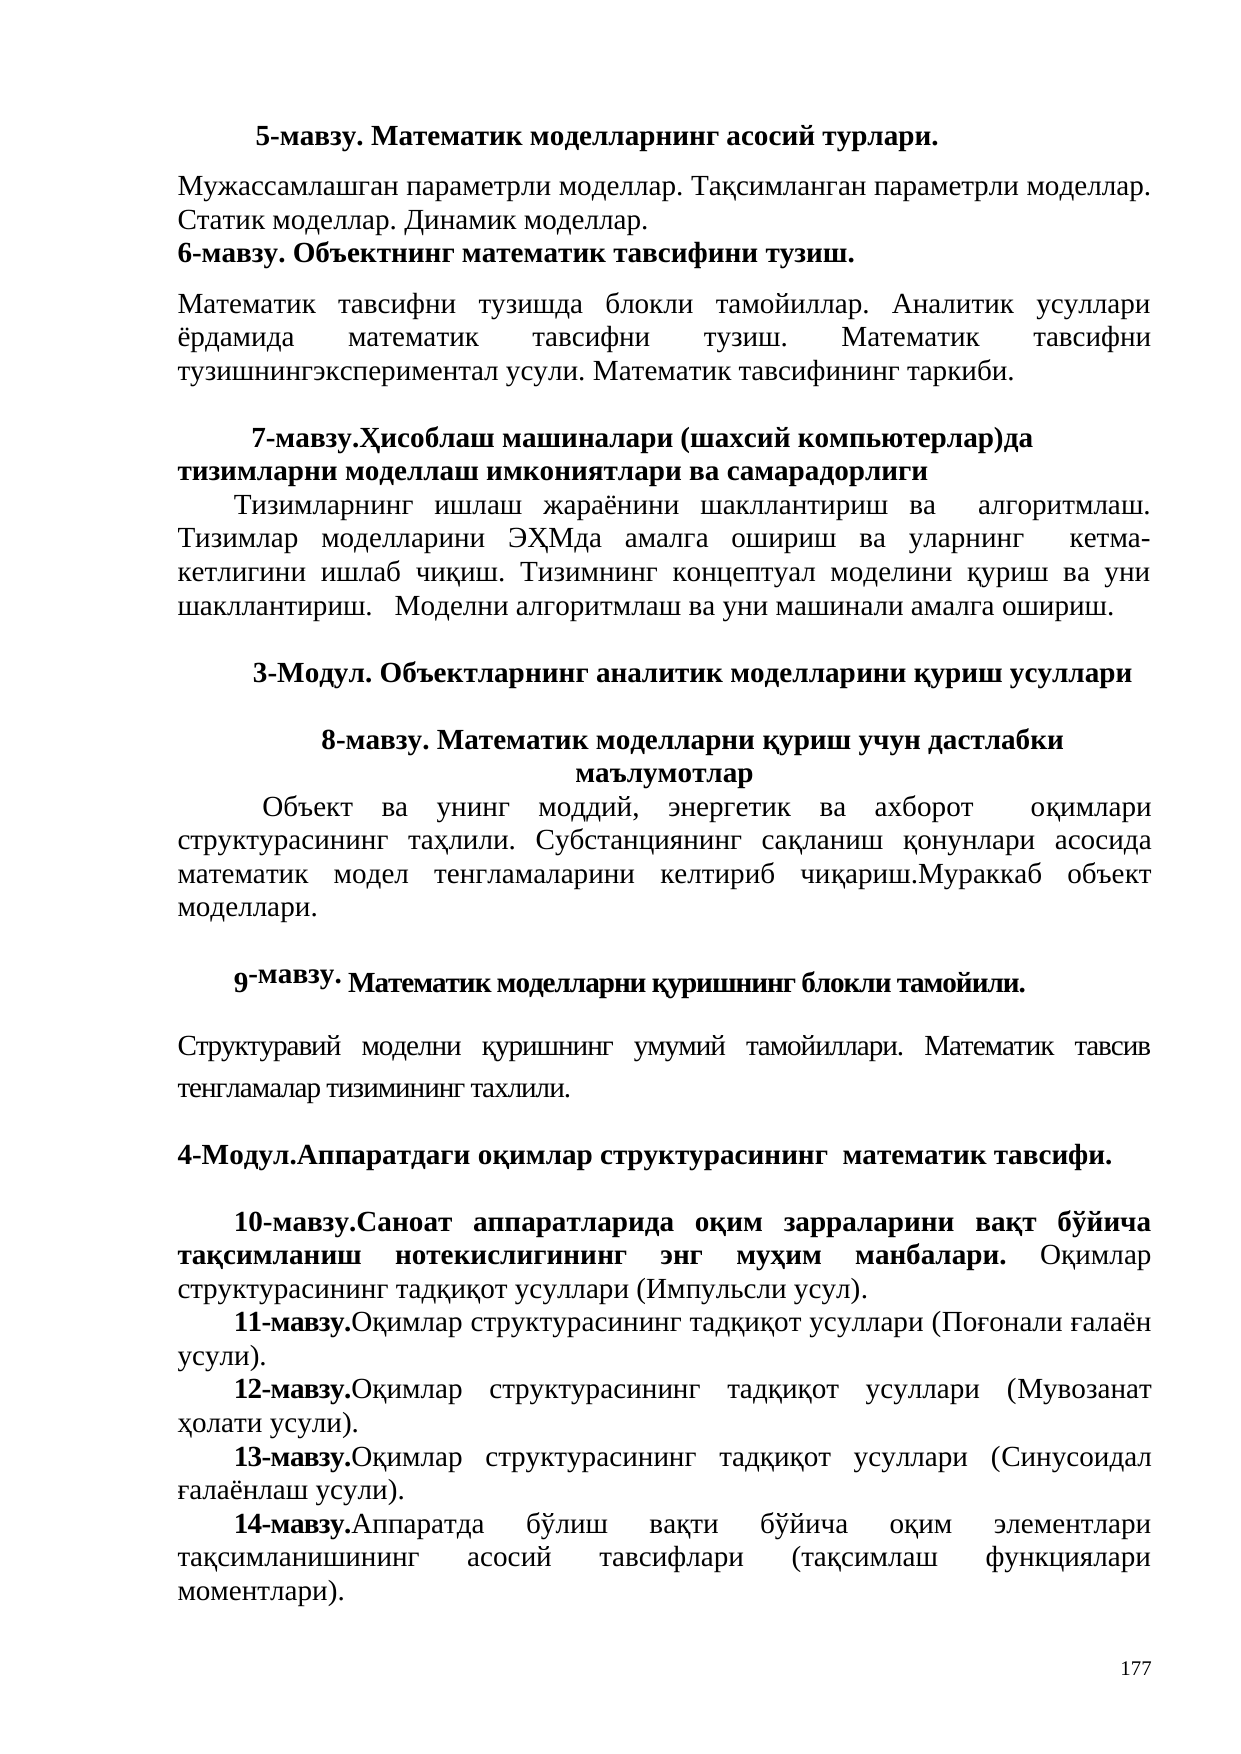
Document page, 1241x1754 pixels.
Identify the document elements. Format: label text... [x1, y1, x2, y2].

text 13-мавзу.Оқимлар структурасининг тадқиқот усуллари (Синусоидал ғалаёнлаш усули). [177, 1439, 1152, 1506]
text 6-мавзу. Объектнинг математик тавсифини тузиш. [177, 236, 1152, 269]
text 8-мавзу. Математик моделларни қуриш учун дастлабки маълумотлар [177, 722, 1152, 789]
text Объект ва унинг моддий, энергетик ва ахборот оқимлари структурасининг таҳлили. Субстанциянинг сақланиш қонунлари асосида математик модел тенгламаларини келтириб чиқариш.Мураккаб объект моделлари. [177, 789, 1152, 923]
text 7-мавзу.Ҳисоблаш машиналари (шахсий компьютерлар)да тизимларни моделлаш имкониятлари ва самарадорлиги [177, 420, 1152, 487]
text 14-мавзу.Аппаратда бўлиш вақти бўйича оқим элементлари тақсимланишининг асосий тавсифлари (тақсимлаш функциялари моментлари). [177, 1506, 1152, 1606]
text Мужассамлашган параметрли моделлар. Тақсимланган параметрли моделлар. Статик моделлар. Динамик моделлар. [177, 168, 1152, 236]
text Математик тавсифни тузишда блокли тамойиллар. Аналитик усуллари ёрдамида математик тавсифни тузиш. Математик тавсифни тузишнингэкспериментал усули. Математик тавсифининг таркиби. [177, 286, 1152, 386]
text 9-мавзу. Математик моделларни қуришнинг блокли тамойили. [177, 957, 1152, 998]
text 3-Модул. Объектларнинг аналитик моделларини қуриш усуллари [177, 655, 1152, 688]
text 4-Модул.Аппаратдаги оқимлар структурасининг математик тавсифи. [177, 1137, 1152, 1170]
text 12-мавзу.Оқимлар структурасининг тадқиқот усуллари (Мувозанат ҳолати усули). [177, 1372, 1152, 1439]
text Тизимларнинг ишлаш жараёнини шакллантириш ва алгоритмлаш. Тизимлар моделларини ЭҲМда амалга ошириш ва уларнинг кетма-кетлигини ишлаб чиқиш. Тизимнинг концептуал моделини қуриш ва уни шакллантириш. Моделни алгоритмлаш ва уни машинали амалга ошириш. [177, 487, 1152, 621]
text 11-мавзу.Оқимлар структурасининг тадқиқот усуллари (Поғонали ғалаён усули). [177, 1304, 1152, 1372]
text 10-мавзу.Саноат аппаратларида оқим зарраларини вақт бўйича тақсимланиш нотекислигининг энг муҳим манбалари. Оқимлар структурасининг тадқиқот усуллари (Импульсли усул). [177, 1204, 1152, 1304]
text Структуравий моделни қуришнинг умумий тамойиллари. Математик тавсив тенгламалар тизимининг тахлили. [177, 1019, 1152, 1103]
text 5-мавзу. Математик моделларнинг асосий турлари. [177, 118, 1152, 152]
